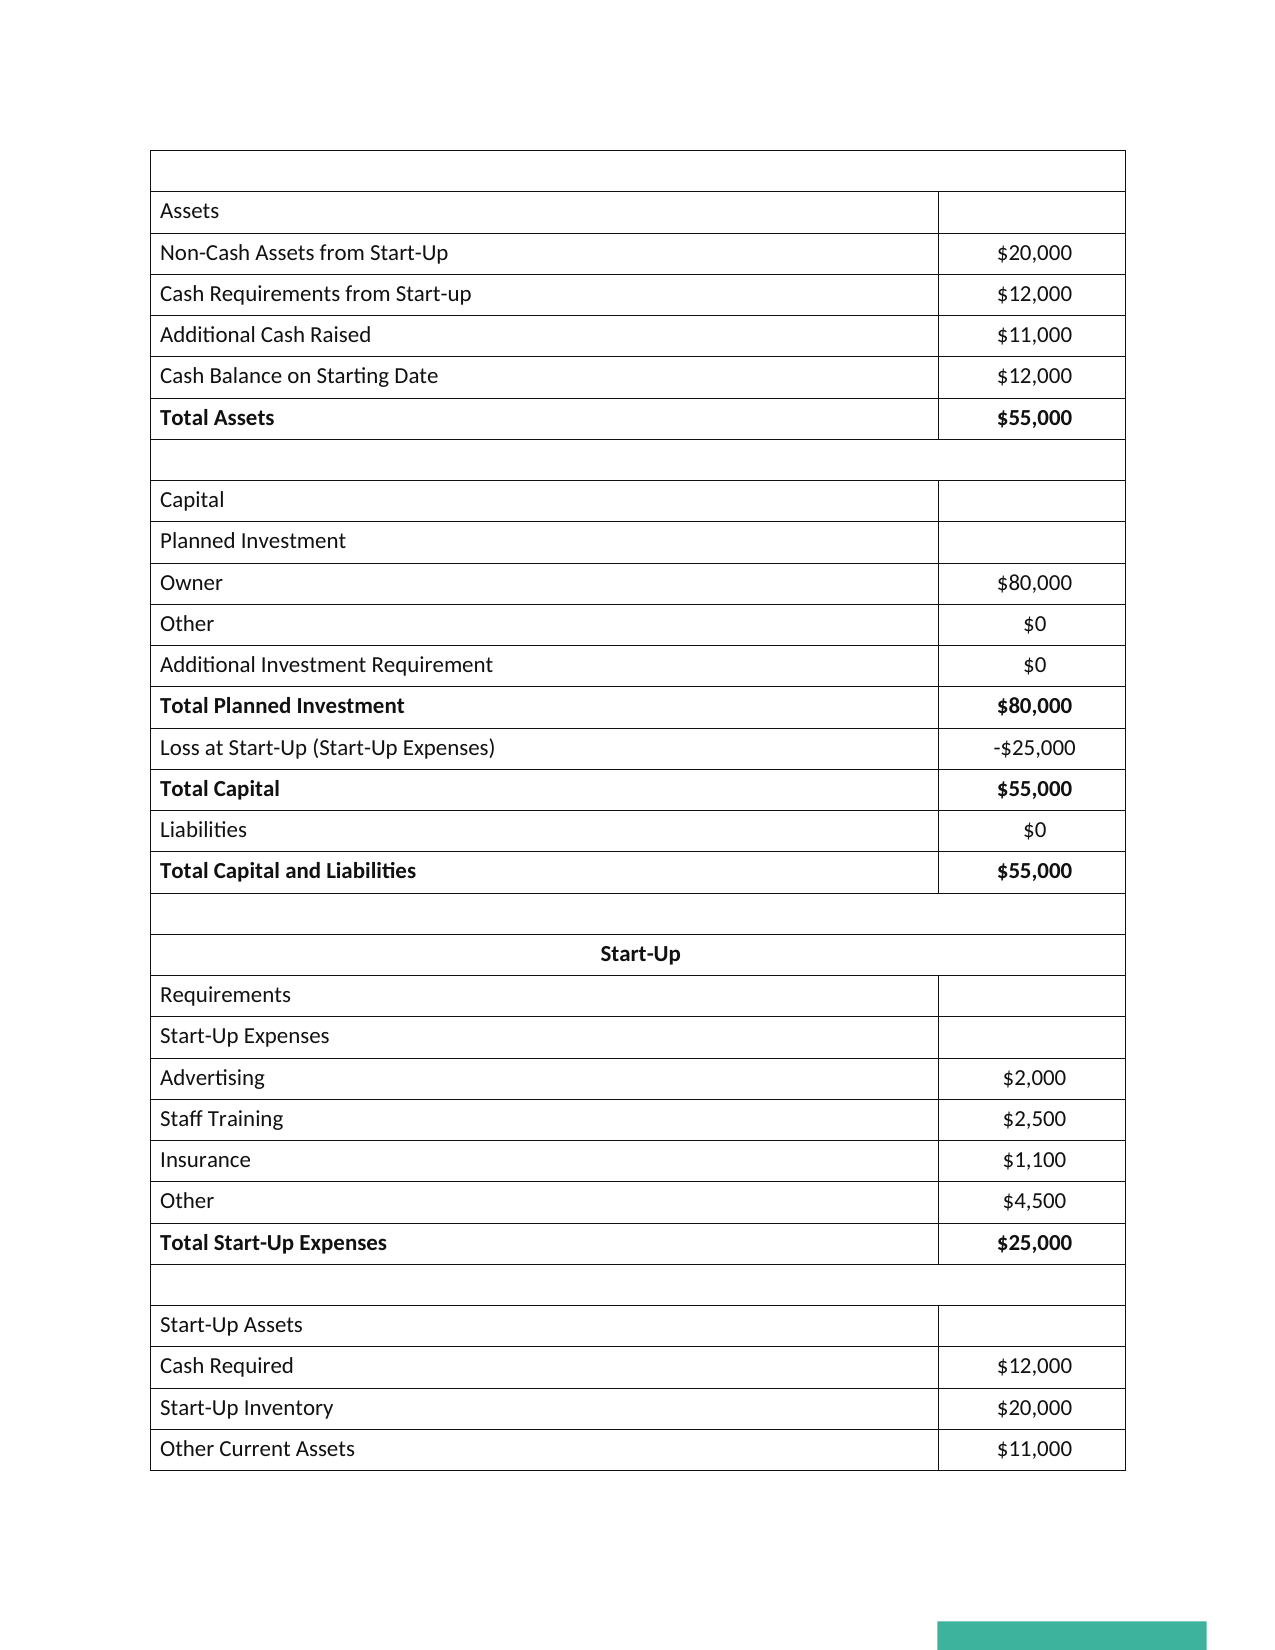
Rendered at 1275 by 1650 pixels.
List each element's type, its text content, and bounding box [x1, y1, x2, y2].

table_cell $55,000 [939, 770, 1125, 810]
table_cell Start-Up Assets [151, 1306, 938, 1346]
table_cell Staff Training [151, 1100, 938, 1140]
table_cell [151, 1265, 1125, 1305]
table_cell Requirements [151, 976, 938, 1016]
table_cell Advertising [151, 1059, 938, 1099]
table_cell Start-Up [151, 935, 1125, 975]
table_cell Capital [151, 481, 938, 521]
table_cell $80,000 [939, 564, 1125, 604]
table_cell Additional Cash Raised [151, 316, 938, 356]
table_cell $11,000 [939, 1430, 1125, 1470]
table_cell Other Current Assets [151, 1430, 938, 1470]
table_cell Total Capital [151, 770, 938, 810]
table_cell [151, 151, 1125, 191]
table_cell [939, 976, 1125, 1016]
table_cell Cash Balance on Starting Date [151, 357, 938, 397]
table_cell Cash Requirements from Start-up [151, 275, 938, 315]
table_cell $80,000 [939, 687, 1125, 727]
table_cell Start-Up Expenses [151, 1017, 938, 1057]
table_cell $25,000 [939, 1224, 1125, 1264]
table_cell -$25,000 [939, 729, 1125, 769]
table_cell [151, 894, 1125, 934]
table_cell $2,500 [939, 1100, 1125, 1140]
table_cell Planned Investment [151, 522, 938, 562]
table_cell Other [151, 605, 938, 645]
table_cell $12,000 [939, 357, 1125, 397]
table_cell Total Start-Up Expenses [151, 1224, 938, 1264]
table_cell Total Planned Investment [151, 687, 938, 727]
table_cell Loss at Start-Up (Start-Up Expenses) [151, 729, 938, 769]
table_cell $0 [939, 646, 1125, 686]
table_cell Liabilities [151, 811, 938, 851]
table_cell $1,100 [939, 1141, 1125, 1181]
table_cell [151, 440, 1125, 480]
table_cell $20,000 [939, 1389, 1125, 1429]
table_cell [939, 192, 1125, 232]
table_cell [939, 481, 1125, 521]
table_cell Total Assets [151, 399, 938, 439]
table_cell Non-Cash Assets from Start-Up [151, 234, 938, 274]
table_cell Additional Investment Requirement [151, 646, 938, 686]
table_cell $12,000 [939, 275, 1125, 315]
table_cell Assets [151, 192, 938, 232]
table_cell [939, 1306, 1125, 1346]
table_cell $4,500 [939, 1182, 1125, 1222]
table_cell $20,000 [939, 234, 1125, 274]
table_cell $11,000 [939, 316, 1125, 356]
table_cell $0 [939, 605, 1125, 645]
table_cell Cash Required [151, 1347, 938, 1387]
table_cell Other [151, 1182, 938, 1222]
table_cell $55,000 [939, 852, 1125, 892]
table_cell [939, 1017, 1125, 1057]
table_cell $2,000 [939, 1059, 1125, 1099]
table_cell $12,000 [939, 1347, 1125, 1387]
table_cell $55,000 [939, 399, 1125, 439]
table_cell Total Capital and Liabilities [151, 852, 938, 892]
table_cell Start-Up Inventory [151, 1389, 938, 1429]
table_cell Insurance [151, 1141, 938, 1181]
table_cell [939, 522, 1125, 562]
table_cell $0 [939, 811, 1125, 851]
table_cell Owner [151, 564, 938, 604]
